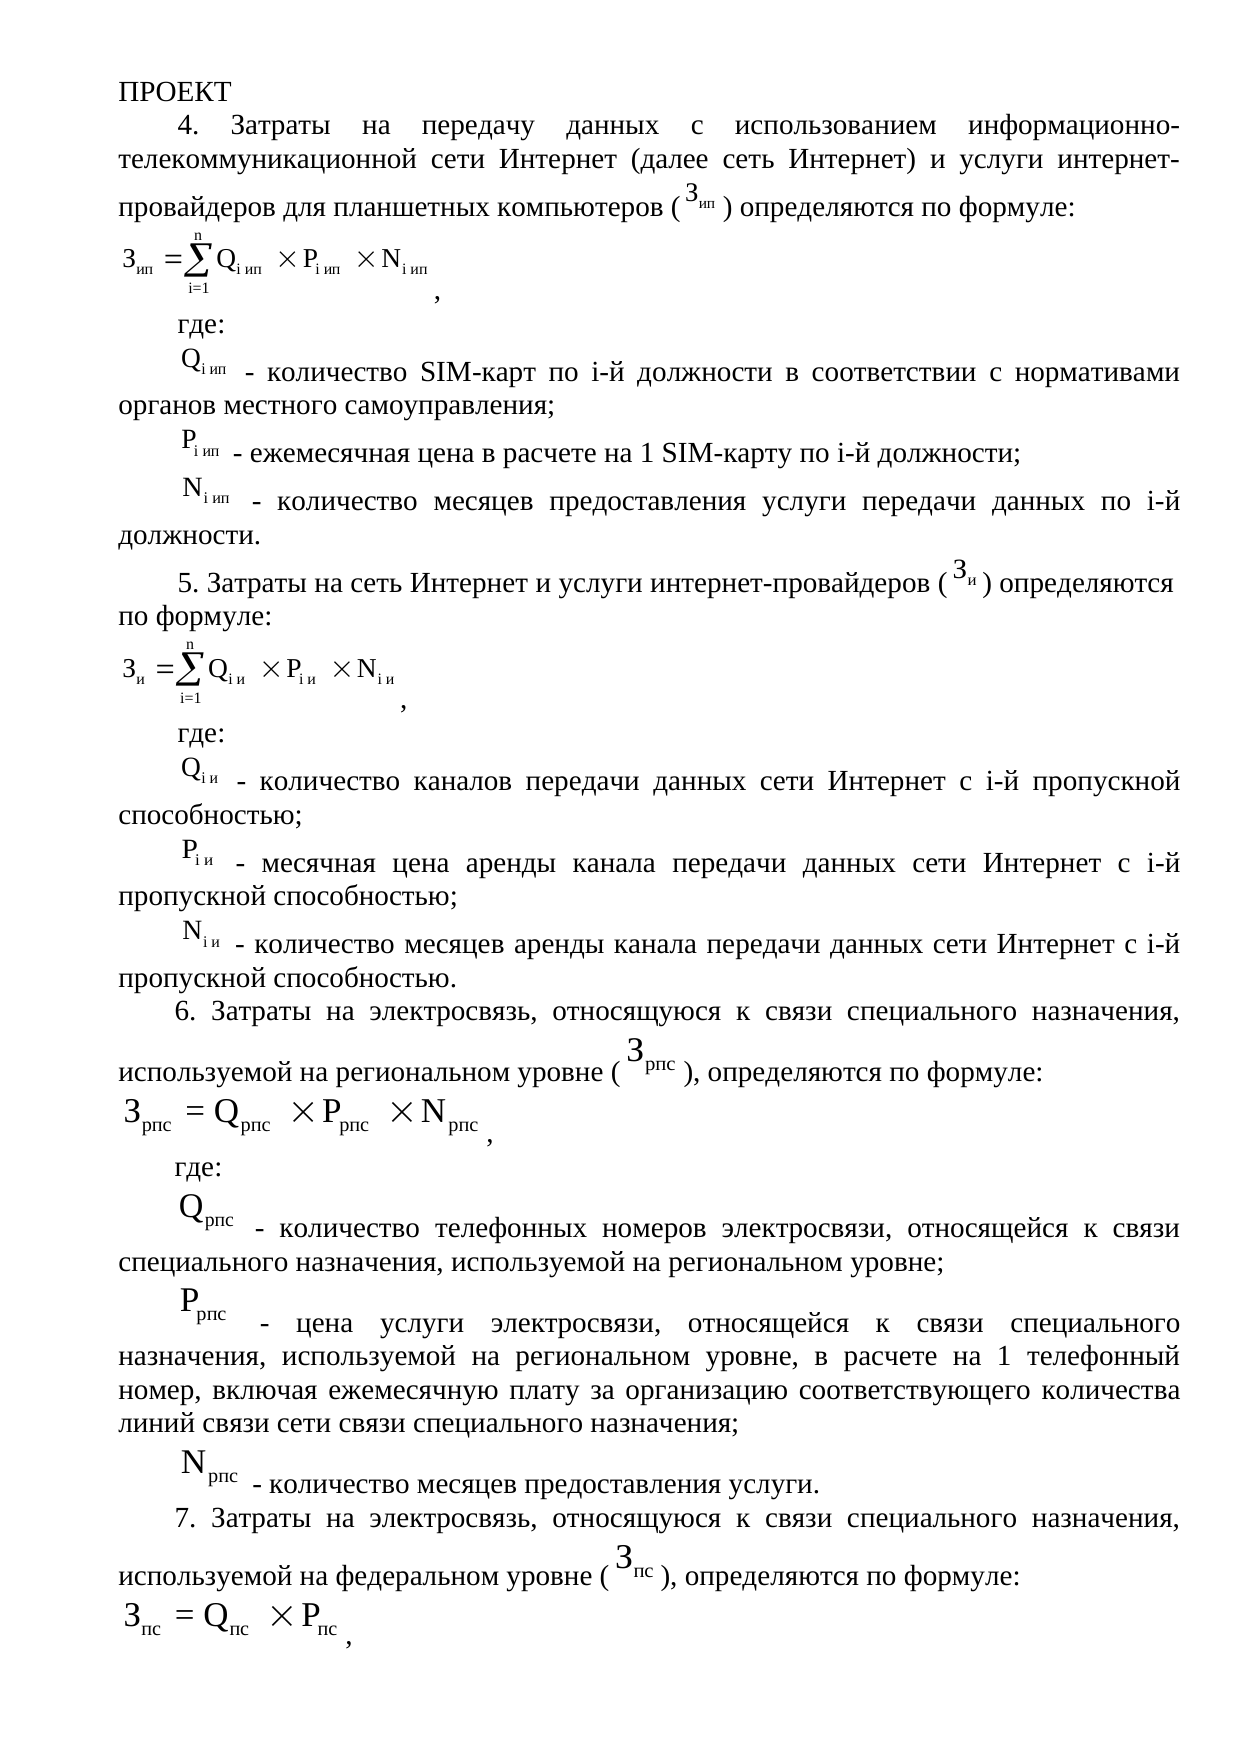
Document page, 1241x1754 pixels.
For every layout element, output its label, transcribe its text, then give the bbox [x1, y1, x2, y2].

text - количество месяцев предоставления услуги передачи данных по i-й должности. [118, 469, 1181, 550]
text , [118, 1592, 1181, 1650]
text - цена услуги электросвязи, относящейся к связи специального назначения, используемой на региональном уровне, в расчете на 1 телефонный номер, включая ежемесячную плату за организацию соответствующего количества линий связи сети связи специального назначения; [118, 1277, 1181, 1439]
text 4. Затраты на передачу данных с использованием информационно-телекоммуникационной сети Интернет (далее сеть Интернет) и услуги интернет-провайдеров для планшетных компьютеров () определяются по формуле: [118, 107, 1181, 222]
text - количество месяцев аренды канала передачи данных сети Интернет с i-й пропускной способностью. [118, 912, 1181, 993]
text 6. Затраты на электросвязь, относящуюся к связи специального назначения, используемой на региональном уровне (), определяются по формуле: [118, 993, 1181, 1088]
text где: [118, 1149, 1181, 1183]
text где: [118, 715, 1181, 749]
text - количество SIM-карт по i-й должности в соответствии с нормативами органов местного самоуправления; [118, 339, 1181, 421]
text 7. Затраты на электросвязь, относящуюся к связи специального назначения, используемой на федеральном уровне (), определяются по формуле: [118, 1500, 1181, 1592]
text - количество месяцев предоставления услуги. [118, 1439, 1181, 1500]
text , [118, 222, 1181, 306]
text , [118, 1088, 1181, 1149]
text 5. Затраты на сеть Интернет и услуги интернет-провайдеров () определяются по формуле: [118, 550, 1181, 632]
text - ежемесячная цена в расчете на 1 SIM-карту по i-й должности; [118, 421, 1181, 469]
text - количество каналов передачи данных сети Интернет с i-й пропускной способностью; [118, 749, 1181, 830]
text где: [118, 306, 1181, 339]
text - количество телефонных номеров электросвязи, относящейся к связи специального назначения, используемой на региональном уровне; [118, 1183, 1181, 1277]
text - месячная цена аренды канала передачи данных сети Интернет с i-й пропускной способностью; [118, 830, 1181, 912]
text , [118, 632, 1181, 715]
